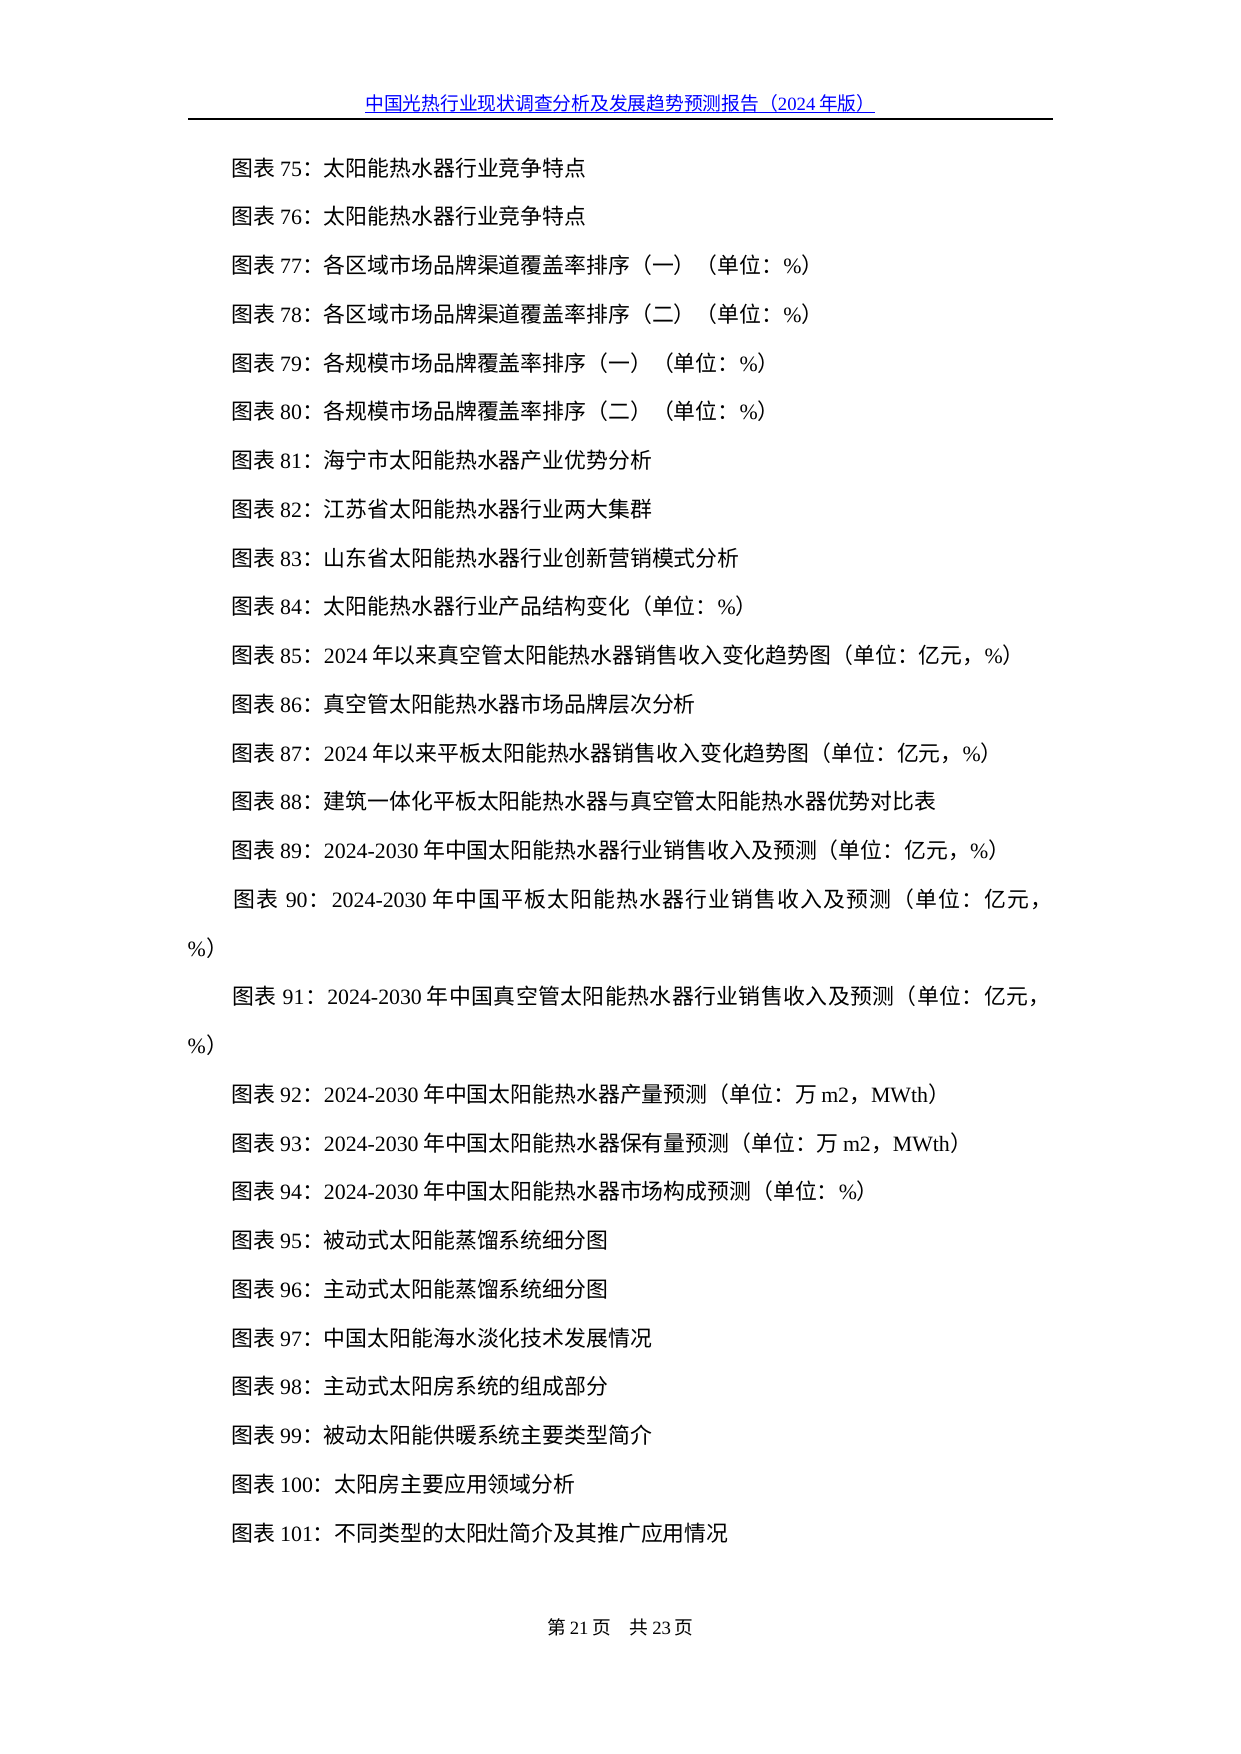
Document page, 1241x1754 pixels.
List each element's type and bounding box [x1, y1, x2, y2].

text [187, 150, 1053, 1548]
